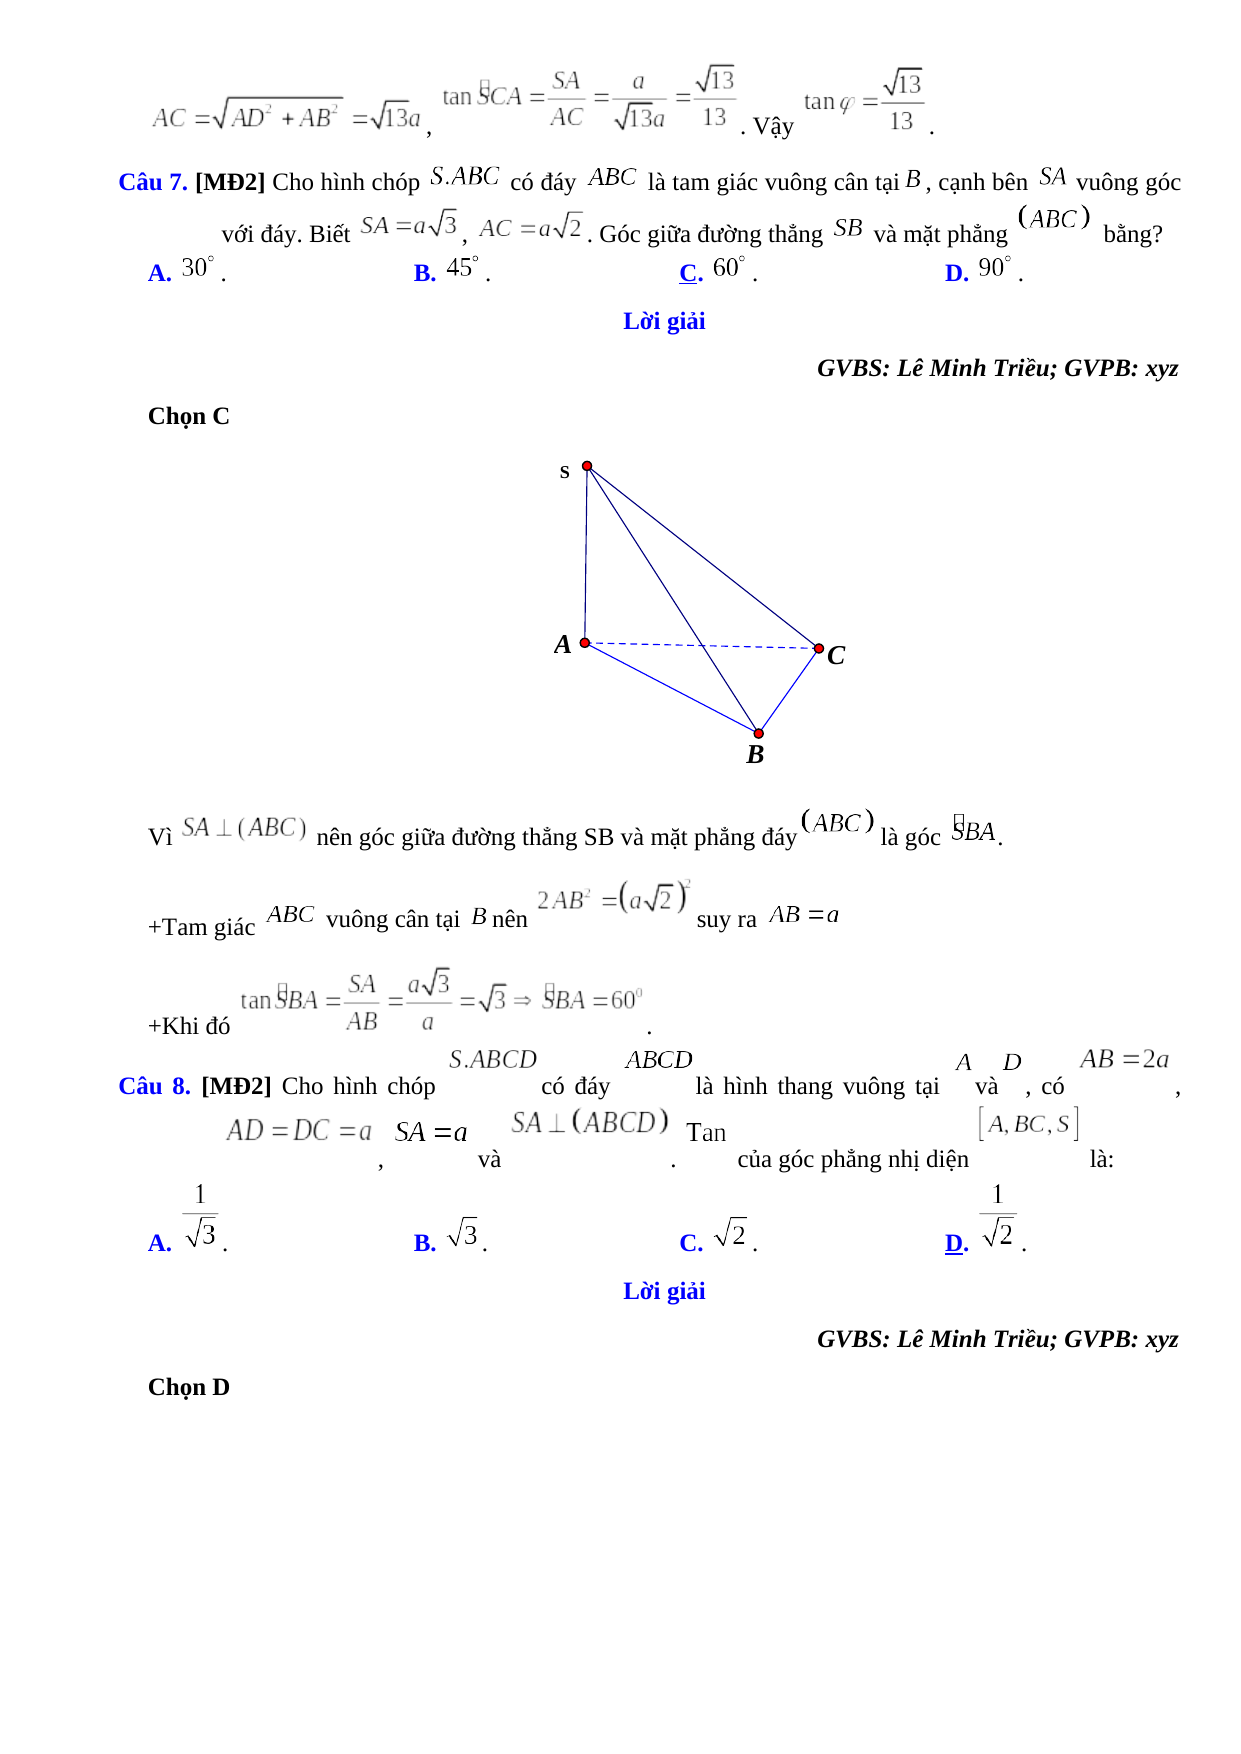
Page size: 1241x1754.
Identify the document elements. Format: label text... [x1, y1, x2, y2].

text Lời giải [118, 1276, 1181, 1305]
text Chọn C [118, 401, 1181, 430]
text Câu 7. [MĐ2] Cho hình chóp có đáy là tam giác vuông cân tại, cạnh bên vuông góc với đáy. Biết , . Góc giữa đường thẳng và mặt phẳng bằng? [118, 160, 1181, 247]
text Vì nên góc giữa đường thẳng SB và mặt phẳng đáy là góc . [148, 803, 1181, 851]
text GVBS: Lê Minh Triều; GVPB: xyz [118, 353, 1181, 382]
text Chọn D [118, 1372, 1181, 1400]
text Lời giải [118, 306, 1181, 334]
text Câu 8. [MĐ2] Cho hình chóp có đáy là hình thang vuông tại và, có , , và . của góc phẳng nhị diện là: [118, 1044, 1181, 1173]
text GVBS: Lê Minh Triều; GVPB: xyz [118, 1324, 1181, 1353]
text +Tam giác vuông cân tại nên suy ra [148, 872, 1181, 941]
text +Khi đó . [148, 962, 1181, 1040]
text , . Vậy . [74, 59, 1181, 139]
text A. . B. . C. . D. . [118, 252, 1181, 287]
text A. . B. . C. . D. . [118, 1177, 1181, 1257]
